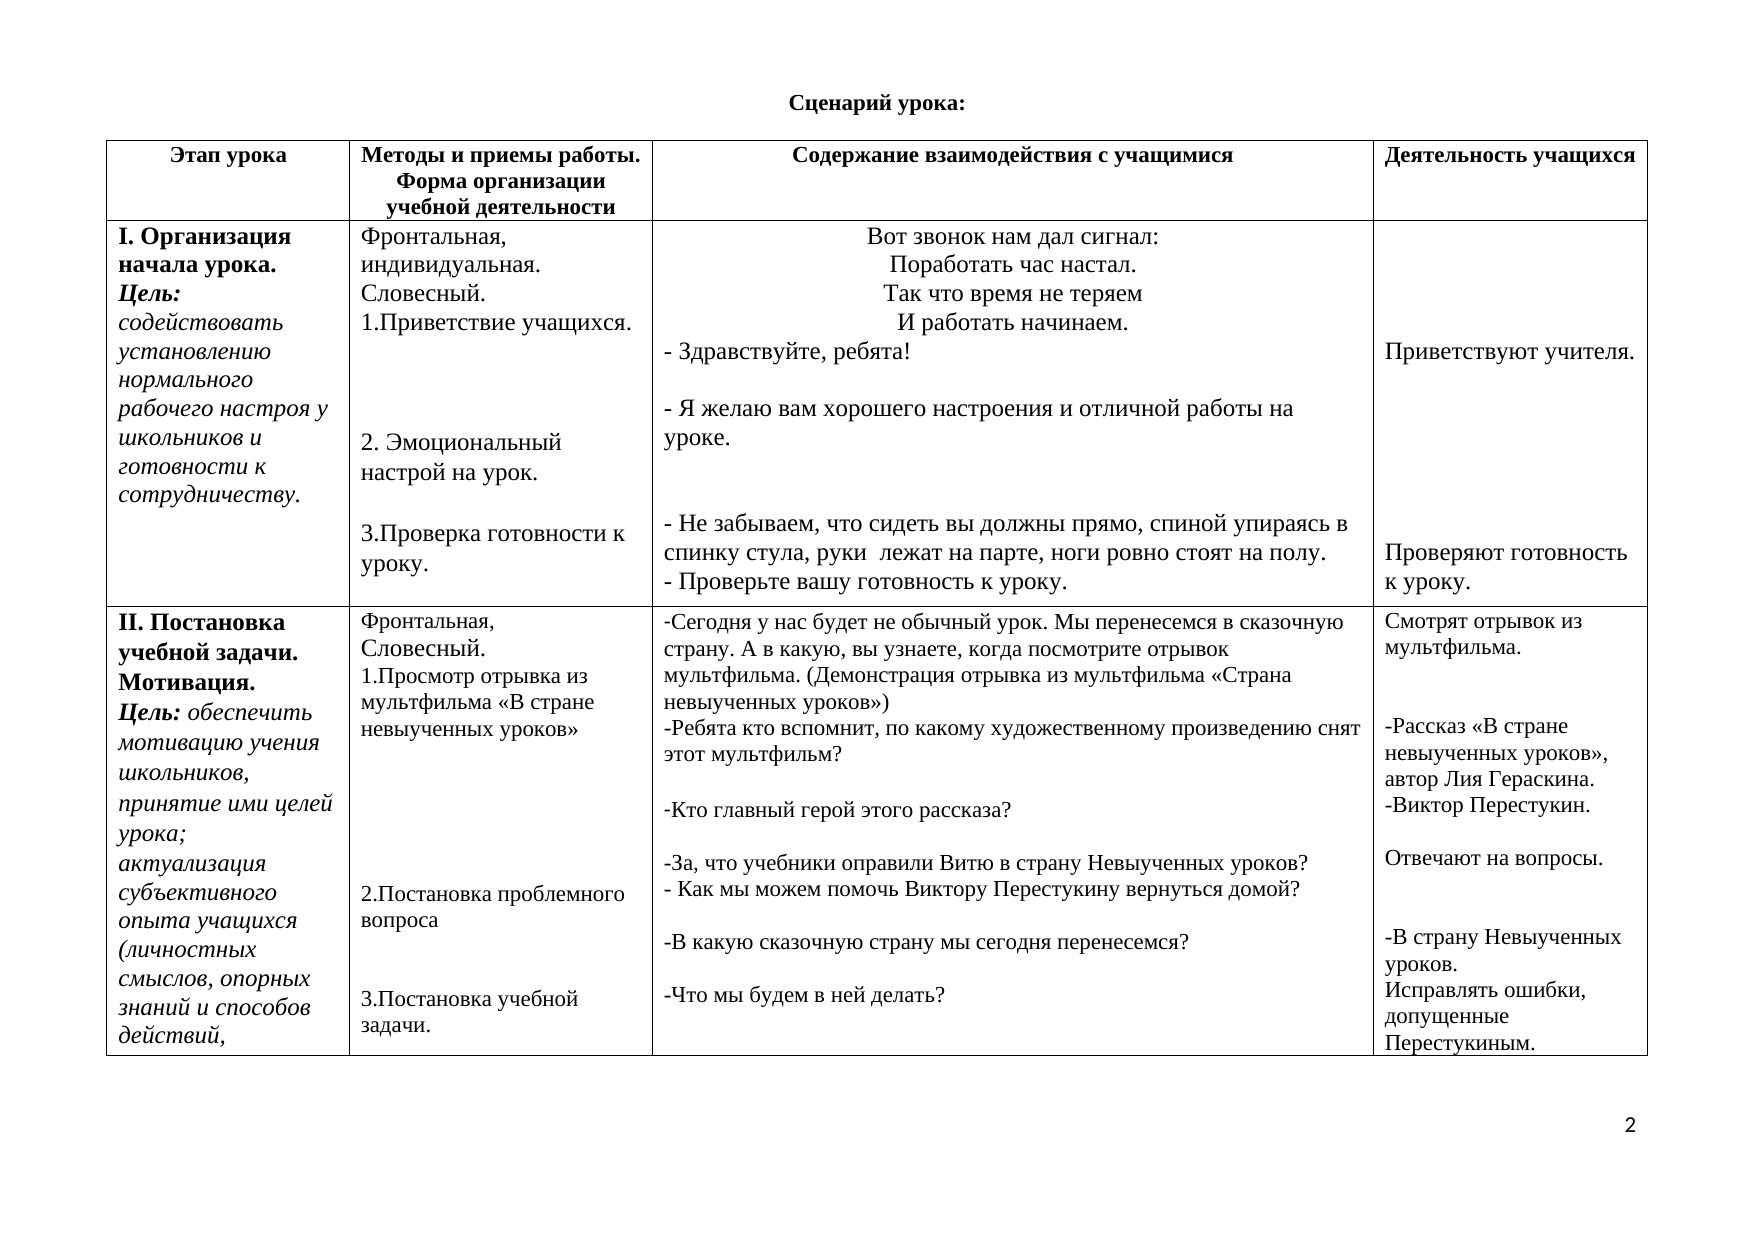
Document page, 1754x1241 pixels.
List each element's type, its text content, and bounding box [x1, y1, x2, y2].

table_header Содержание взаимодействия с учащимися [653, 141, 1373, 220]
table_header Этап урока [107, 141, 349, 220]
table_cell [653, 607, 1373, 1055]
table_cell Вот звонок нам дал сигнал: Поработать час настал. Так что время не теряем И работать начинаем. - Здравствуйте, ребята! - Я желаю вам хорошего настроения и отличной работы на уроке. - Не забываем, что сидеть вы должны прямо, спиной упираясь в спинку стула, руки лежат на парте, ноги ровно стоят на полу. - Проверьте вашу готовность к уроку. [653, 221, 1373, 606]
table_cell I. Организация начала урока. Цель: содействовать установлению нормального рабочего настроя у школьников и готовности к сотрудничеству. [107, 221, 349, 606]
table_cell Фронтальная, индивидуальная. Словесный. 1.Приветствие учащихся. 2. Эмоциональный настрой на урок. 3.Проверка готовности к уроку. [350, 221, 652, 606]
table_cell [350, 607, 652, 1055]
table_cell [107, 607, 349, 1055]
table_header Методы и приемы работы. Форма организации учебной деятельности [350, 141, 652, 220]
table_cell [1374, 607, 1647, 1055]
table_cell Приветствуют учителя. Проверяют готовность к уроку. [1374, 221, 1647, 606]
table_header Деятельность учащихся [1374, 141, 1647, 220]
text Сценарий урока: [118, 88, 1636, 115]
